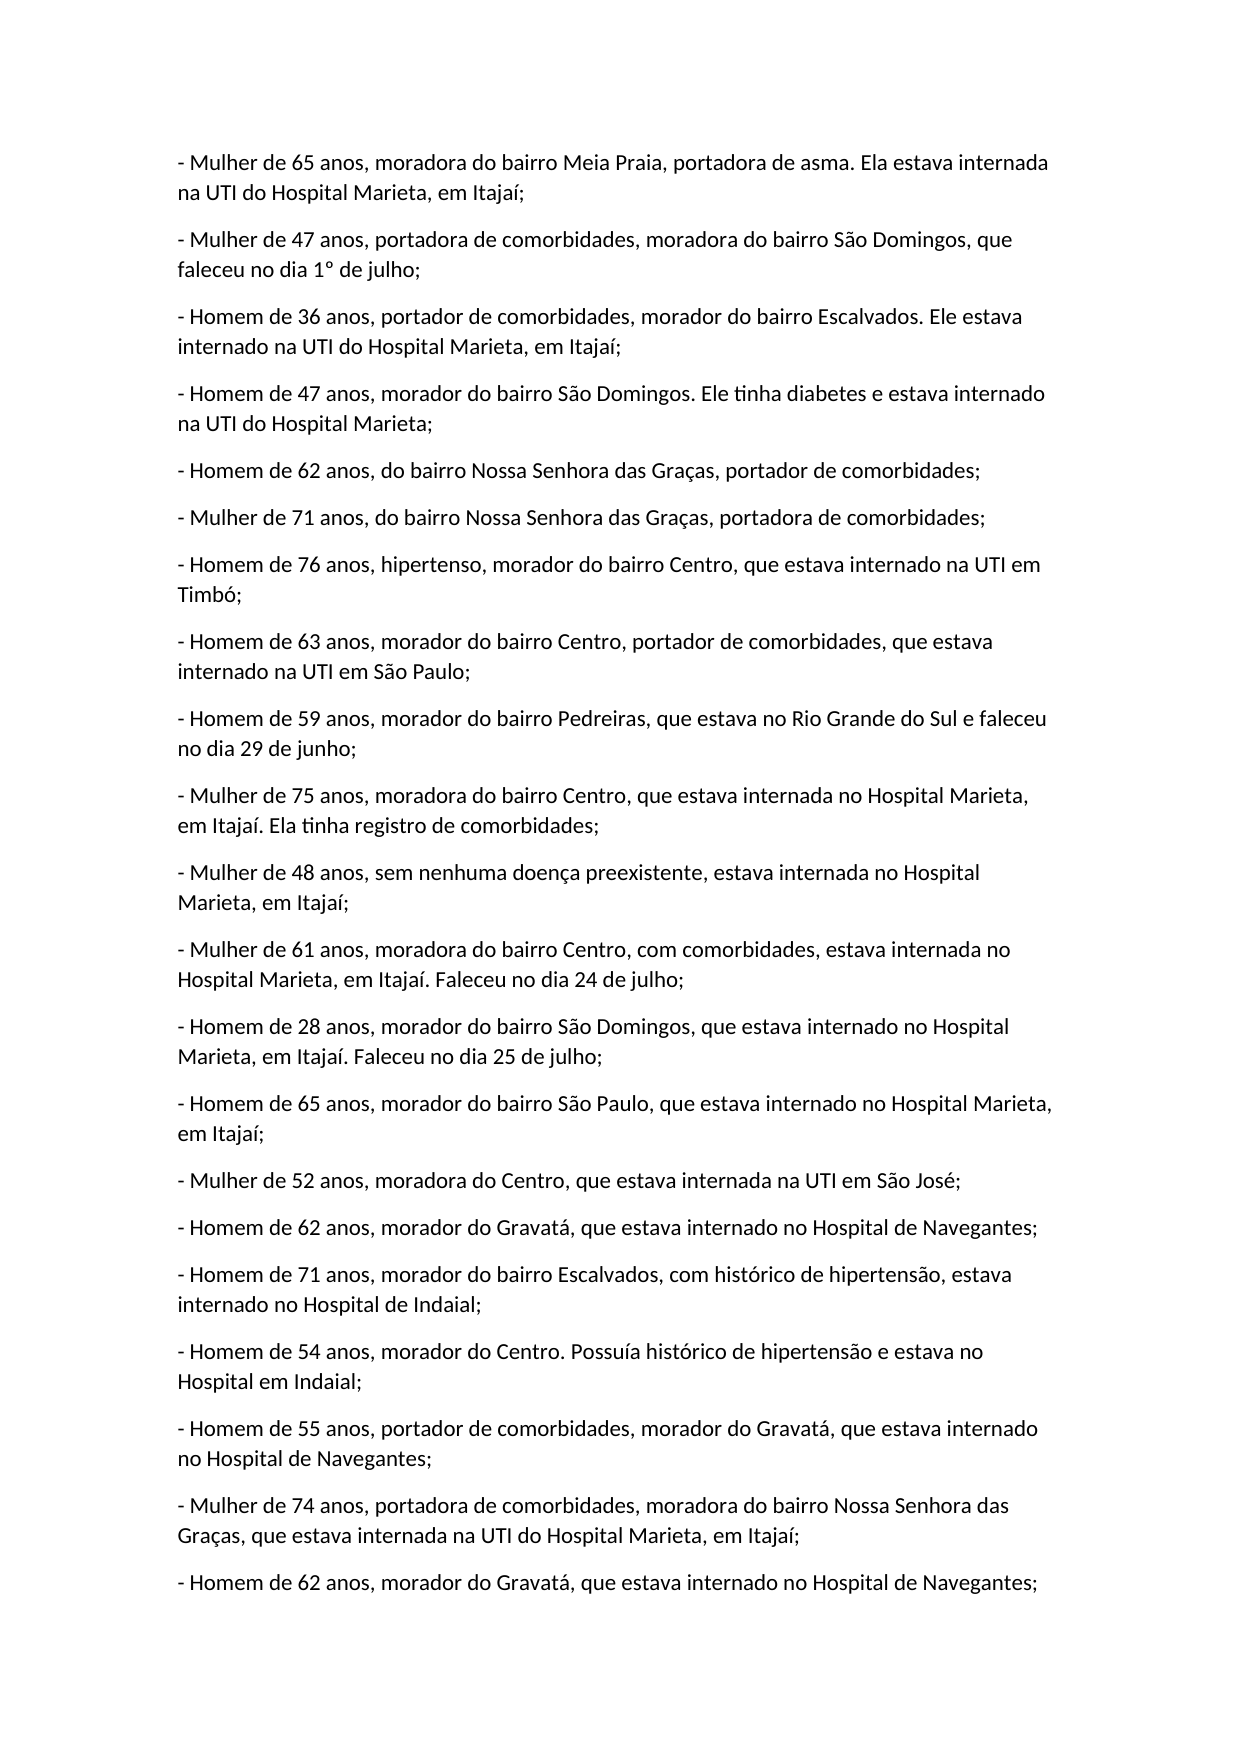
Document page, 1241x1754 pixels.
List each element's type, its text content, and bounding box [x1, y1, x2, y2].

text - Homem de 47 anos, morador do bairro São Domingos. Ele tinha diabetes e estava internado na UTI do Hospital Marieta; [177, 379, 1063, 437]
text - Mulher de 74 anos, portadora de comorbidades, moradora do bairro Nossa Senhora das Graças, que estava internada na UTI do Hospital Marieta, em Itajaí; [177, 1491, 1063, 1549]
text - Homem de 63 anos, morador do bairro Centro, portador de comorbidades, que estava internado na UTI em São Paulo; [177, 627, 1063, 685]
text - Homem de 76 anos, hipertenso, morador do bairro Centro, que estava internado na UTI em Timbó; [177, 550, 1063, 608]
text - Mulher de 61 anos, moradora do bairro Centro, com comorbidades, estava internada no Hospital Marieta, em Itajaí. Faleceu no dia 24 de julho; [177, 935, 1063, 993]
text - Homem de 71 anos, morador do bairro Escalvados, com histórico de hipertensão, estava internado no Hospital de Indaial; [177, 1260, 1063, 1318]
text - Mulher de 65 anos, moradora do bairro Meia Praia, portadora de asma. Ela estava internada na UTI do Hospital Marieta, em Itajaí; [177, 148, 1063, 206]
text - Homem de 62 anos, morador do Gravatá, que estava internado no Hospital de Navegantes; [177, 1213, 1063, 1241]
text - Homem de 36 anos, portador de comorbidades, morador do bairro Escalvados. Ele estava internado na UTI do Hospital Marieta, em Itajaí; [177, 302, 1063, 360]
text - Mulher de 71 anos, do bairro Nossa Senhora das Graças, portadora de comorbidades; [177, 503, 1063, 531]
text - Homem de 65 anos, morador do bairro São Paulo, que estava internado no Hospital Marieta, em Itajaí; [177, 1089, 1063, 1147]
text - Homem de 28 anos, morador do bairro São Domingos, que estava internado no Hospital Marieta, em Itajaí. Faleceu no dia 25 de julho; [177, 1012, 1063, 1070]
text - Mulher de 52 anos, moradora do Centro, que estava internada na UTI em São José; [177, 1166, 1063, 1194]
text - Mulher de 47 anos, portadora de comorbidades, moradora do bairro São Domingos, que faleceu no dia 1º de julho; [177, 225, 1063, 283]
text - Homem de 55 anos, portador de comorbidades, morador do Gravatá, que estava internado no Hospital de Navegantes; [177, 1414, 1063, 1472]
text - Homem de 59 anos, morador do bairro Pedreiras, que estava no Rio Grande do Sul e faleceu no dia 29 de junho; [177, 704, 1063, 762]
text - Mulher de 48 anos, sem nenhuma doença preexistente, estava internada no Hospital Marieta, em Itajaí; [177, 858, 1063, 916]
text - Homem de 62 anos, morador do Gravatá, que estava internado no Hospital de Navegantes; [177, 1568, 1063, 1596]
text - Homem de 54 anos, morador do Centro. Possuía histórico de hipertensão e estava no Hospital em Indaial; [177, 1337, 1063, 1395]
text - Homem de 62 anos, do bairro Nossa Senhora das Graças, portador de comorbidades; [177, 456, 1063, 484]
text - Mulher de 75 anos, moradora do bairro Centro, que estava internada no Hospital Marieta, em Itajaí. Ela tinha registro de comorbidades; [177, 781, 1063, 839]
